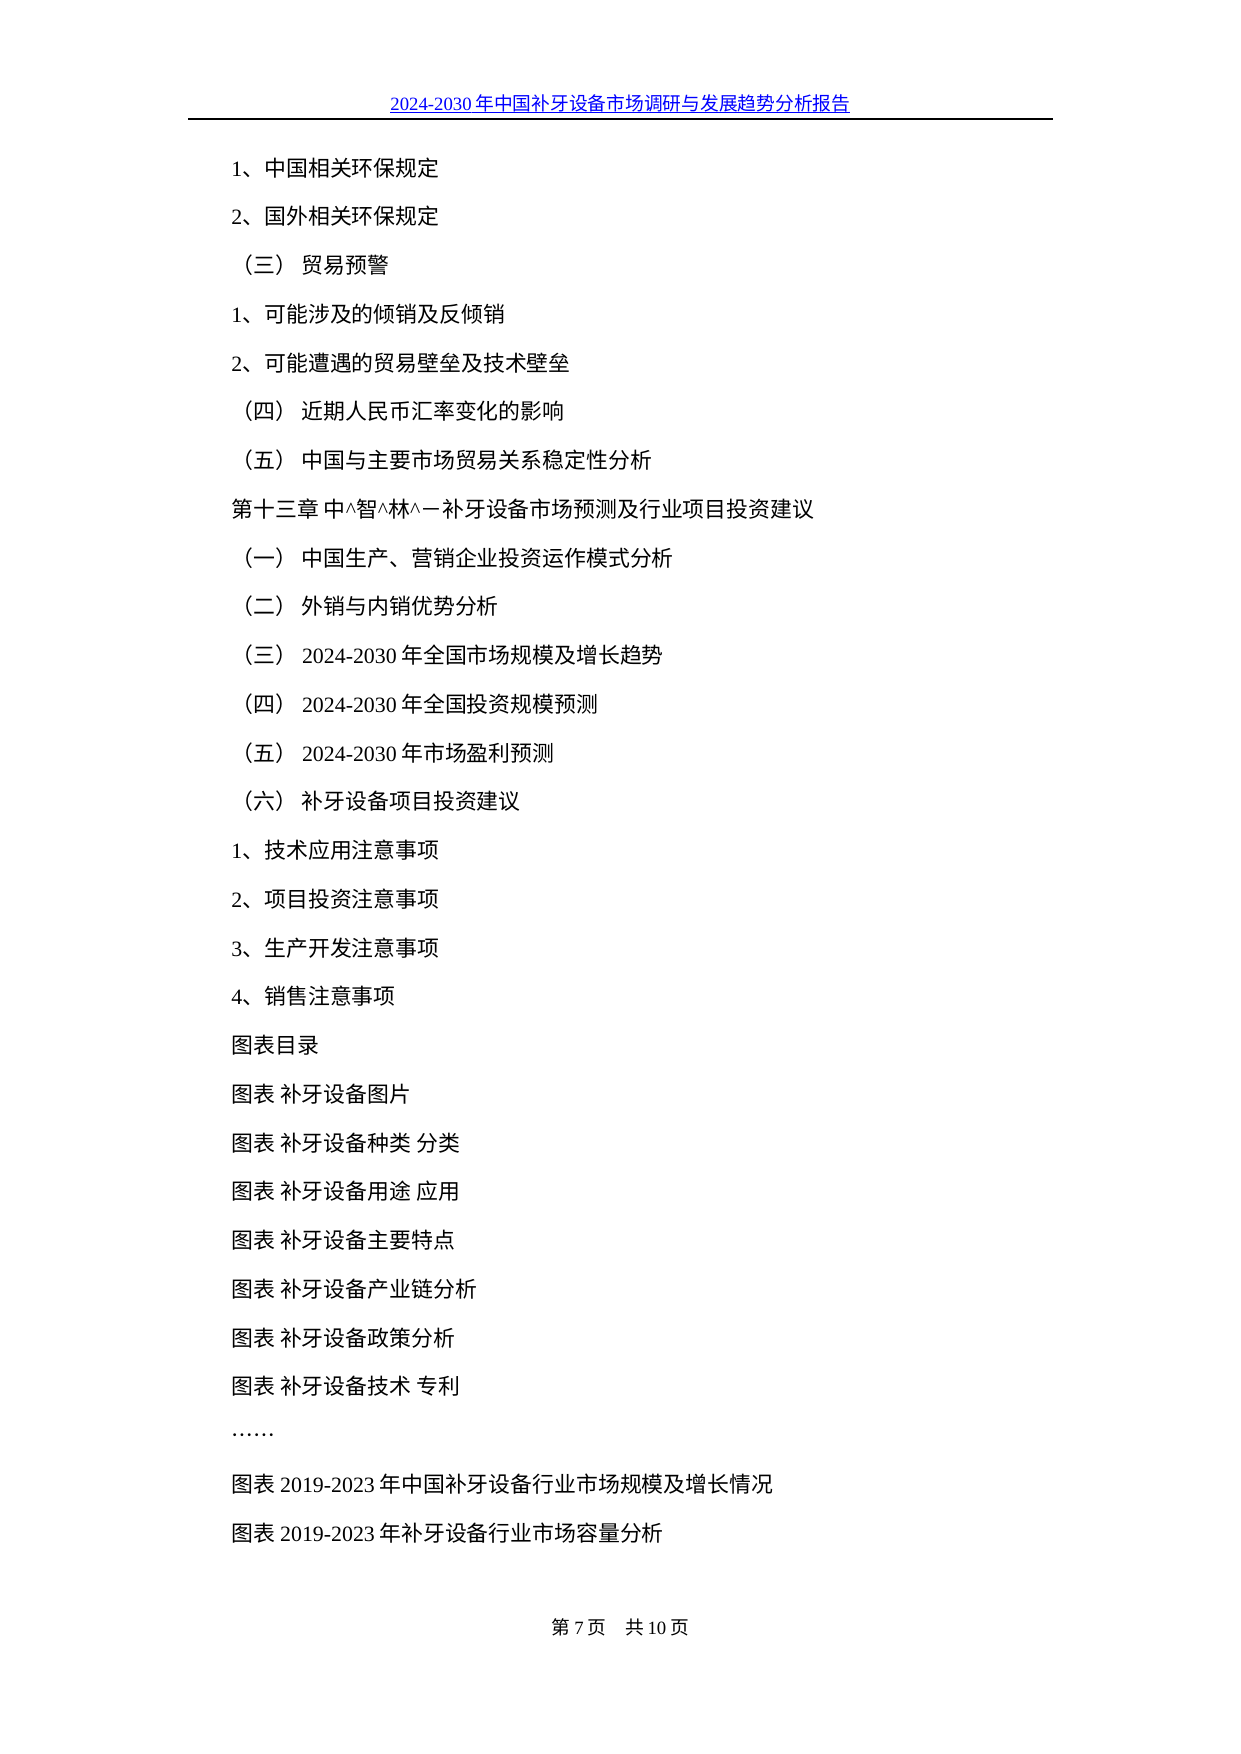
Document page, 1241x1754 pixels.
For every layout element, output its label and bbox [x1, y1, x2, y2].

text [187, 150, 1053, 1548]
